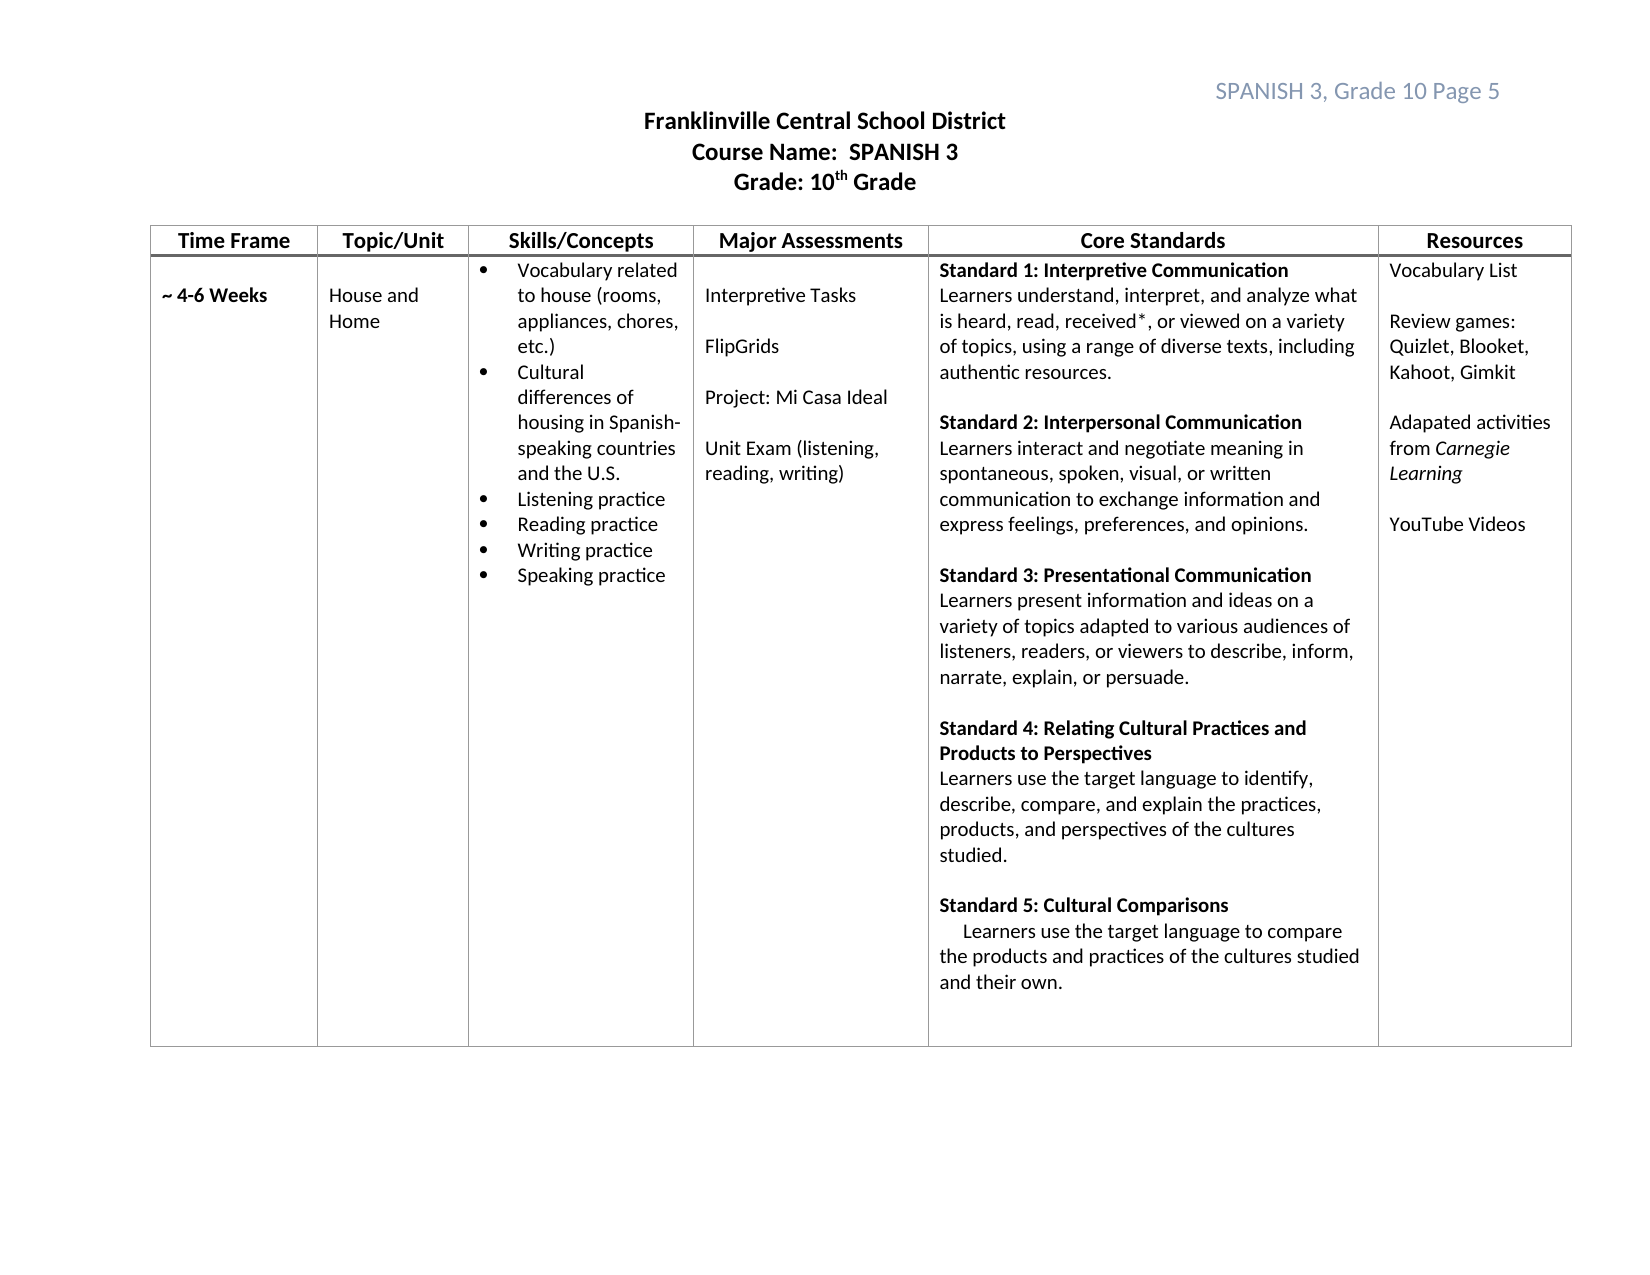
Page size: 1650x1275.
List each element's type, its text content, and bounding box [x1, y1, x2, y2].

table_header Skills/Concepts [469, 226, 693, 254]
table_cell Vocabulary List Review games: Quizlet, Blooket, Kahoot, Gimkit Adapated activities from Carnegie Learning YouTube Videos [1379, 257, 1571, 1046]
table_header Core Standards [929, 226, 1378, 254]
table_header Resources [1379, 226, 1571, 254]
table_header Time Frame [151, 226, 317, 254]
table_cell House and Home [318, 257, 468, 1046]
table_header Topic/Unit [318, 226, 468, 254]
table_cell ~ 4-6 Weeks [151, 257, 317, 1046]
table_header Major Assessments [694, 226, 928, 254]
table_cell Vocabulary related to house (rooms, appliances, chores, etc.) Cultural differences of housing in Spanish-speaking countries and the U.S. Listening practice Reading practice Writing practice Speaking practice [469, 257, 693, 1046]
table_cell Interpretive Tasks FlipGrids Project: Mi Casa Ideal Unit Exam (listening, reading, writing) [694, 257, 928, 1046]
